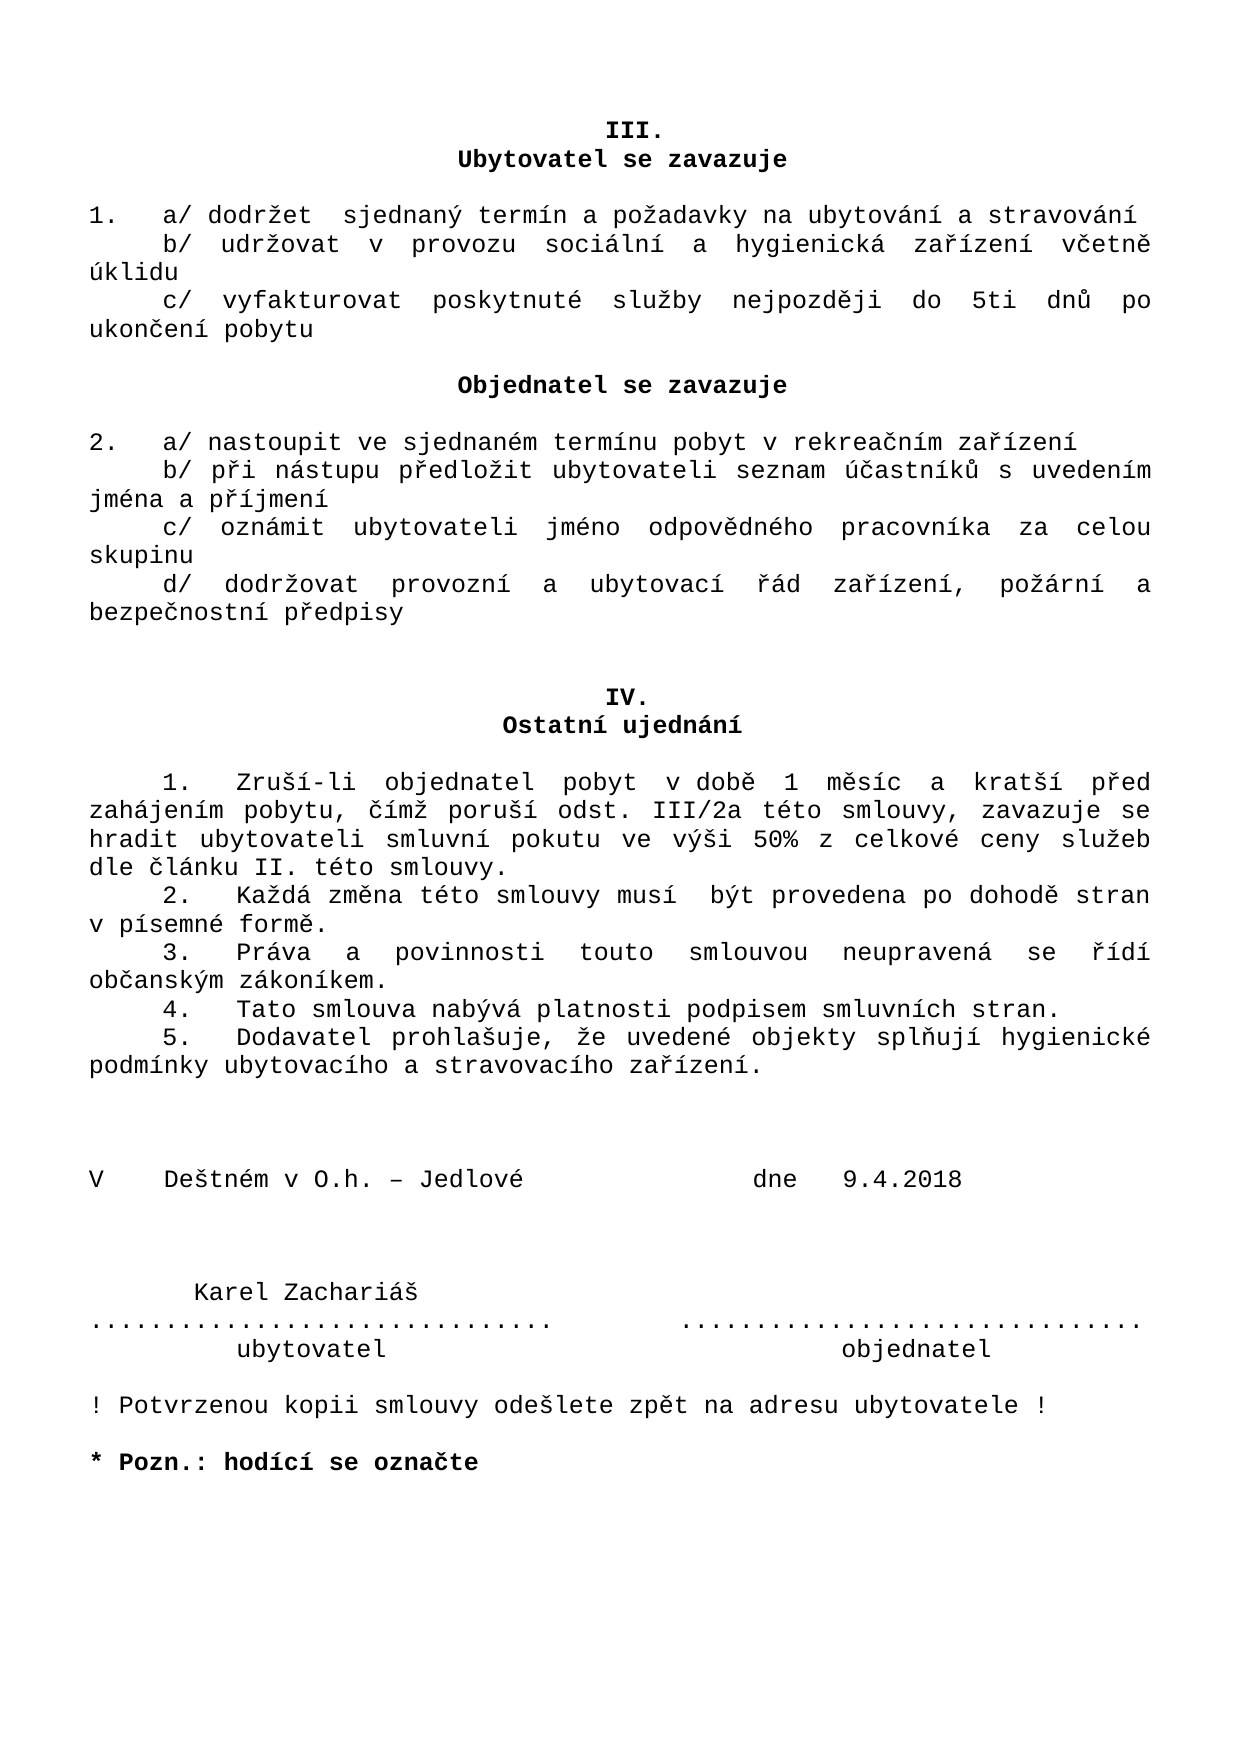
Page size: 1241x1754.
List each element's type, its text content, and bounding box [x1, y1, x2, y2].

text * Pozn.: hodící se označte [89, 1450, 1152, 1478]
text b/ udržovat v provozu sociální a hygienická zařízení včetně úklidu [89, 231, 1152, 288]
text Ostatní ujednání [457, 713, 1152, 741]
text ! Potvrzenou kopii smlouvy odešlete zpět na adresu ubytovatele ! [89, 1393, 1152, 1421]
list Tato smlouva nabývá platnosti podpisem smluvních stran. [89, 996, 1152, 1025]
text 2. a/ nastoupit ve sjednaném termínu pobyt v rekreačním zařízení [89, 430, 1152, 458]
text IV. [531, 685, 1152, 713]
text b/ při nástupu předložit ubytovateli seznam účastníků s uvedením jména a příjmení [89, 458, 1152, 515]
text Objednatel se zavazuje [384, 373, 1152, 401]
list Každá změna této smlouvy musí být provedena po dohodě stran v písemné formě. [89, 883, 1152, 940]
text Karel Zachariáš [89, 1280, 1152, 1308]
text c/ vyfakturovat poskytnuté služby nejpozději do 5ti dnů po ukončení pobytu [89, 288, 1152, 345]
list Zruší-li objednatel pobyt v době 1 měsíc a kratší před zahájením pobytu, čímž poruší odst. III/2a této smlouvy, zavazuje se hradit ubytovateli smluvní pokutu ve výši 50% z celkové ceny služeb dle článku II. této smlouvy. [89, 770, 1152, 883]
text V Deštném v O.h. – Jedlové dne 9.4.2018 [89, 1166, 1152, 1195]
text III. [531, 118, 1152, 146]
text c/ oznámit ubytovateli jméno odpovědného pracovníka za celou skupinu [89, 515, 1152, 571]
list Dodavatel prohlašuje, že uvedené objekty splňují hygienické podmínky ubytovacího a stravovacího zařízení. [89, 1025, 1152, 1081]
text ubytovatel objednatel [162, 1336, 1152, 1365]
text Ubytovatel se zavazuje [384, 146, 1152, 175]
text d/ dodržovat provozní a ubytovací řád zařízení, požární a bezpečnostní předpisy [89, 571, 1152, 628]
text 1. a/ dodržet sjednaný termín a požadavky na ubytování a stravování [89, 203, 1152, 231]
list Práva a povinnosti touto smlouvou neupravená se řídí občanským zákoníkem. [89, 940, 1152, 996]
text ............................... ............................... [89, 1308, 1152, 1336]
